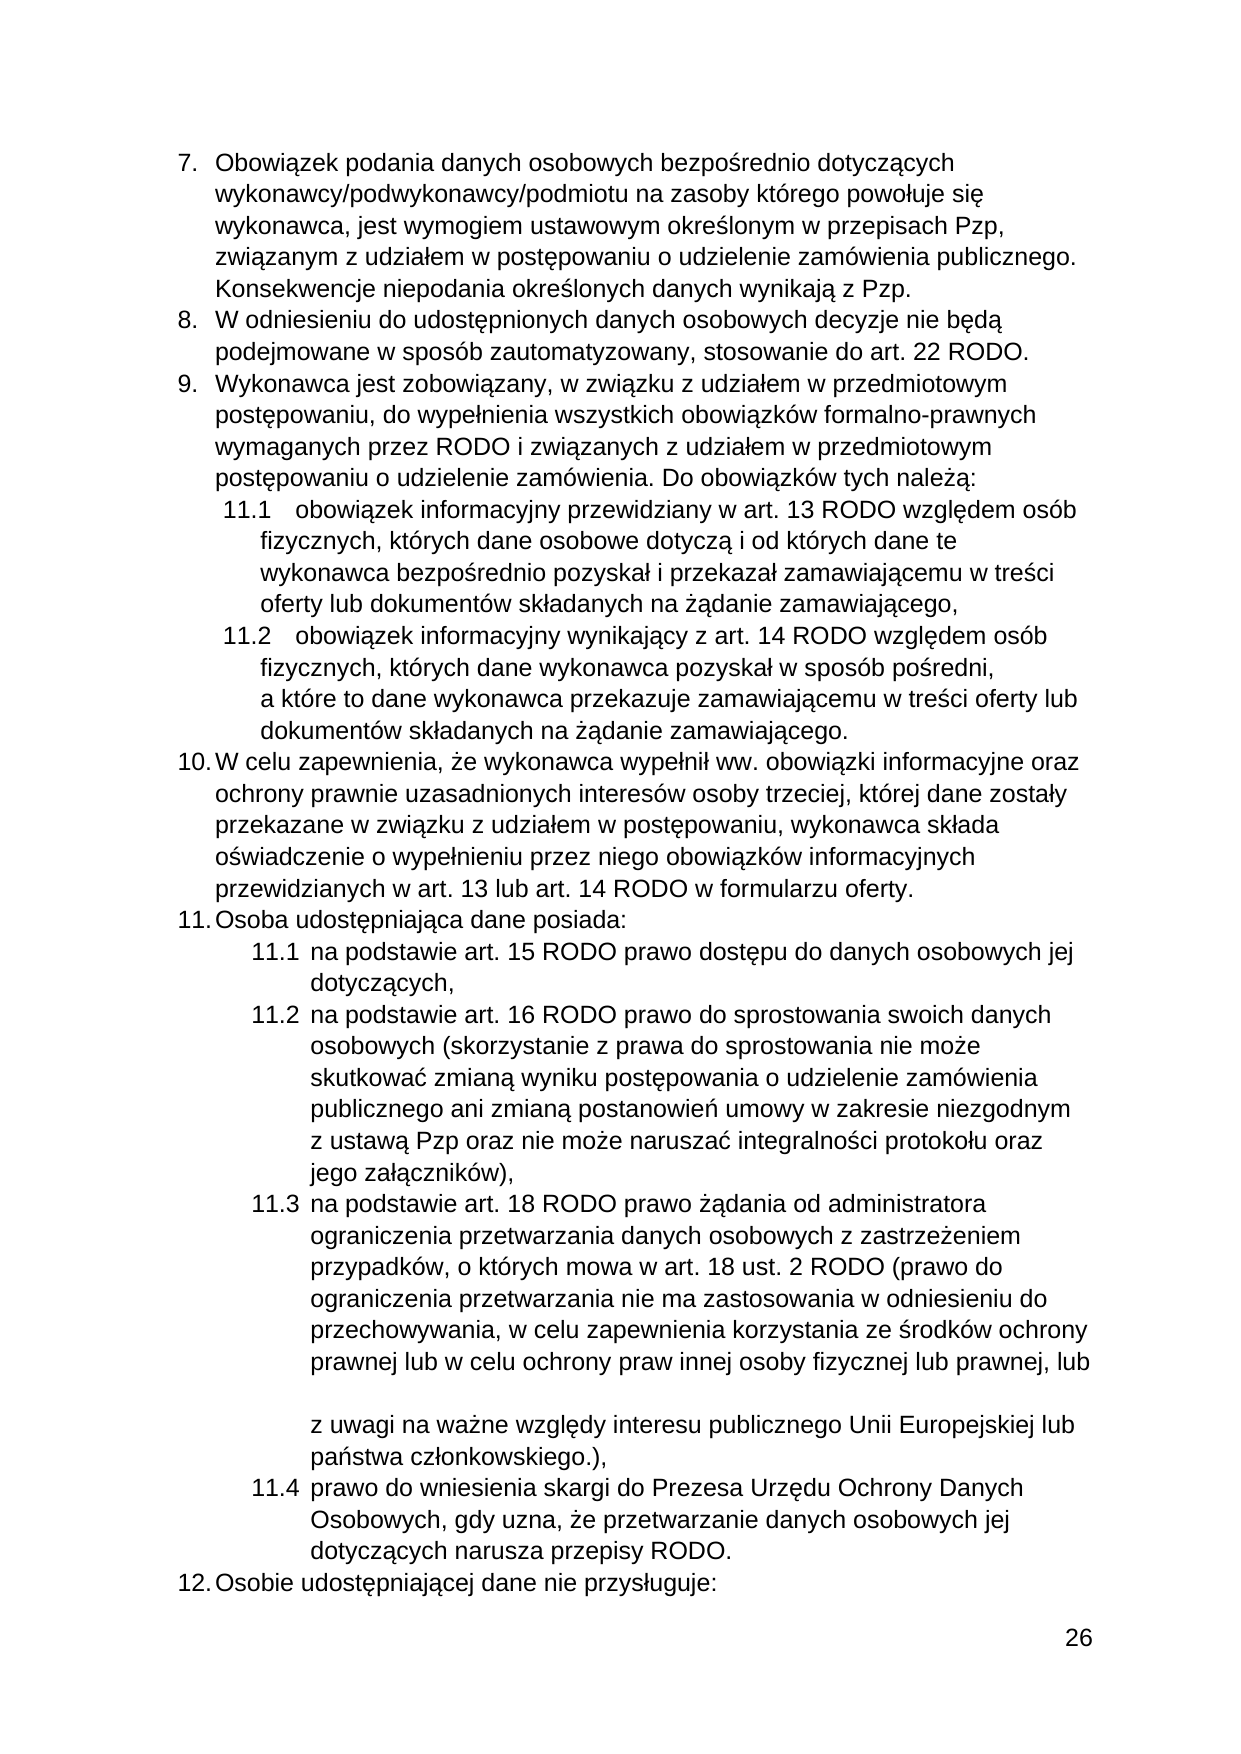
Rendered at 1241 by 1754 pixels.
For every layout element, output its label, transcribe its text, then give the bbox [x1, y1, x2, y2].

list Osoba udostępniająca dane posiada: [177, 905, 1093, 934]
list na podstawie art. 16 RODO prawo do sprostowania swoich danych osobowych (skorzystanie z prawa do sprostowania nie może skutkować zmianą wyniku postępowania o udzielenie zamówienia publicznego ani zmianą postanowień umowy w zakresie niezgodnym z ustawą Pzp oraz nie może naruszać integralności protokołu oraz jego załączników), [251, 1000, 1093, 1186]
list W odniesieniu do udostępnionych danych osobowych decyzje nie będą podejmowane w sposób zautomatyzowany, stosowanie do art. 22 RODO. [177, 305, 1093, 366]
list obowiązek informacyjny wynikający z art. 14 RODO względem osób fizycznych, których dane wykonawca pozyskał w sposób pośredni, a które to dane wykonawca przekazuje zamawiającemu w treści oferty lub dokumentów składanych na żądanie zamawiającego. [223, 621, 1093, 744]
list W celu zapewnienia, że wykonawca wypełnił ww. obowiązki informacyjne oraz ochrony prawnie uzasadnionych interesów osoby trzeciej, której dane zostały przekazane w związku z udziałem w postępowaniu, wykonawca składa oświadczenie o wypełnieniu przez niego obowiązków informacyjnych przewidzianych w art. 13 lub art. 14 RODO w formularzu oferty. [177, 747, 1093, 902]
list Obowiązek podania danych osobowych bezpośrednio dotyczących wykonawcy/podwykonawcy/podmiotu na zasoby którego powołuje się wykonawca, jest wymogiem ustawowym określonym w przepisach Pzp, związanym z udziałem w postępowaniu o udzielenie zamówienia publicznego. Konsekwencje niepodania określonych danych wynikają z Pzp. [177, 148, 1093, 303]
list Wykonawca jest zobowiązany, w związku z udziałem w przedmiotowym postępowaniu, do wypełnienia wszystkich obowiązków formalno-prawnych wymaganych przez RODO i związanych z udziałem w przedmiotowym postępowaniu o udzielenie zamówienia. Do obowiązków tych należą: [177, 368, 1093, 492]
list obowiązek informacyjny przewidziany w art. 13 RODO względem osób fizycznych, których dane osobowe dotyczą i od których dane te wykonawca bezpośrednio pozyskał i przekazał zamawiającemu w treści oferty lub dokumentów składanych na żądanie zamawiającego, [223, 495, 1093, 618]
list prawo do wniesienia skargi do Prezesa Urzędu Ochrony Danych Osobowych, gdy uzna, że przetwarzanie danych osobowych jej dotyczących narusza przepisy RODO. [251, 1473, 1093, 1565]
list Osobie udostępniającej dane nie przysługuje: [177, 1568, 1093, 1597]
list na podstawie art. 15 RODO prawo dostępu do danych osobowych jej dotyczących, [251, 937, 1093, 997]
list na podstawie art. 18 RODO prawo żądania od administratora ograniczenia przetwarzania danych osobowych z zastrzeżeniem przypadków, o których mowa w art. 18 ust. 2 RODO (prawo do ograniczenia przetwarzania nie ma zastosowania w odniesieniu do przechowywania, w celu zapewnienia korzystania ze środków ochrony prawnej lub w celu ochrony praw innej osoby fizycznej lub prawnej, lub z uwagi na ważne względy interesu publicznego Unii Europejskiej lub państwa członkowskiego.), [251, 1189, 1093, 1470]
